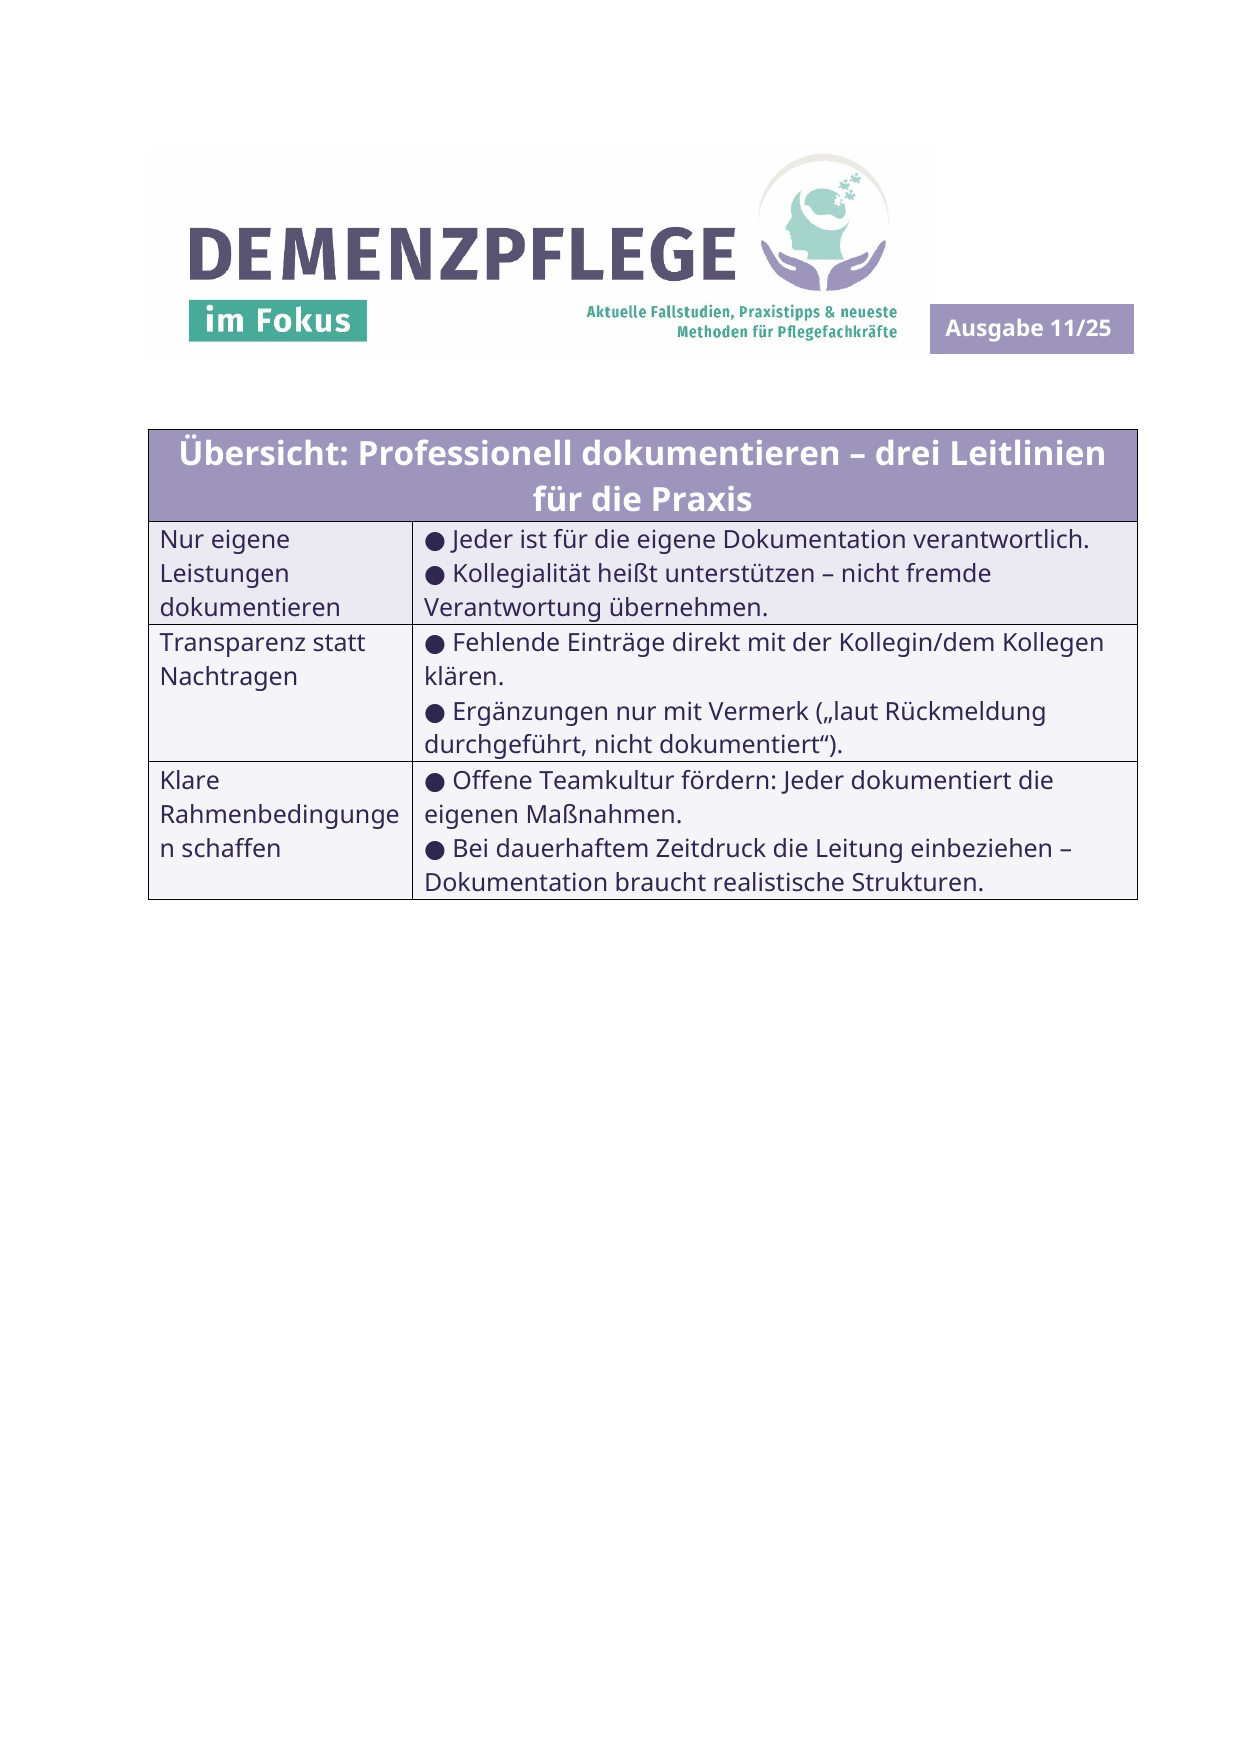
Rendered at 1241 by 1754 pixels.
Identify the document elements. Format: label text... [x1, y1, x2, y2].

table_cell Transparenz statt Nachtragen [149, 625, 412, 761]
table_header Übersicht: Professionell dokumentieren – drei Leitlinien für die Praxis [149, 430, 1137, 521]
picture [147, 147, 939, 360]
table_cell ● Fehlende Einträge direkt mit der Kollegin/dem Kollegen klären. ● Ergänzungen nur mit Vermerk („laut Rückmeldung durchgeführt, nicht dokumentiert“). [413, 625, 1137, 761]
table_cell ● Jeder ist für die eigene Dokumentation verantwortlich. ● Kollegialität heißt unterstützen – nicht fremde Verantwortung übernehmen. [413, 522, 1137, 624]
table_cell ● Offene Teamkultur fördern: Jeder dokumentiert die eigenen Maßnahmen. ● Bei dauerhaftem Zeitdruck die Leitung einbeziehen – Dokumentation braucht realistische Strukturen. [413, 762, 1137, 898]
table_cell Klare Rahmenbedingungen schaffen [149, 762, 412, 898]
table_cell Nur eigene Leistungen dokumentieren [149, 522, 412, 624]
